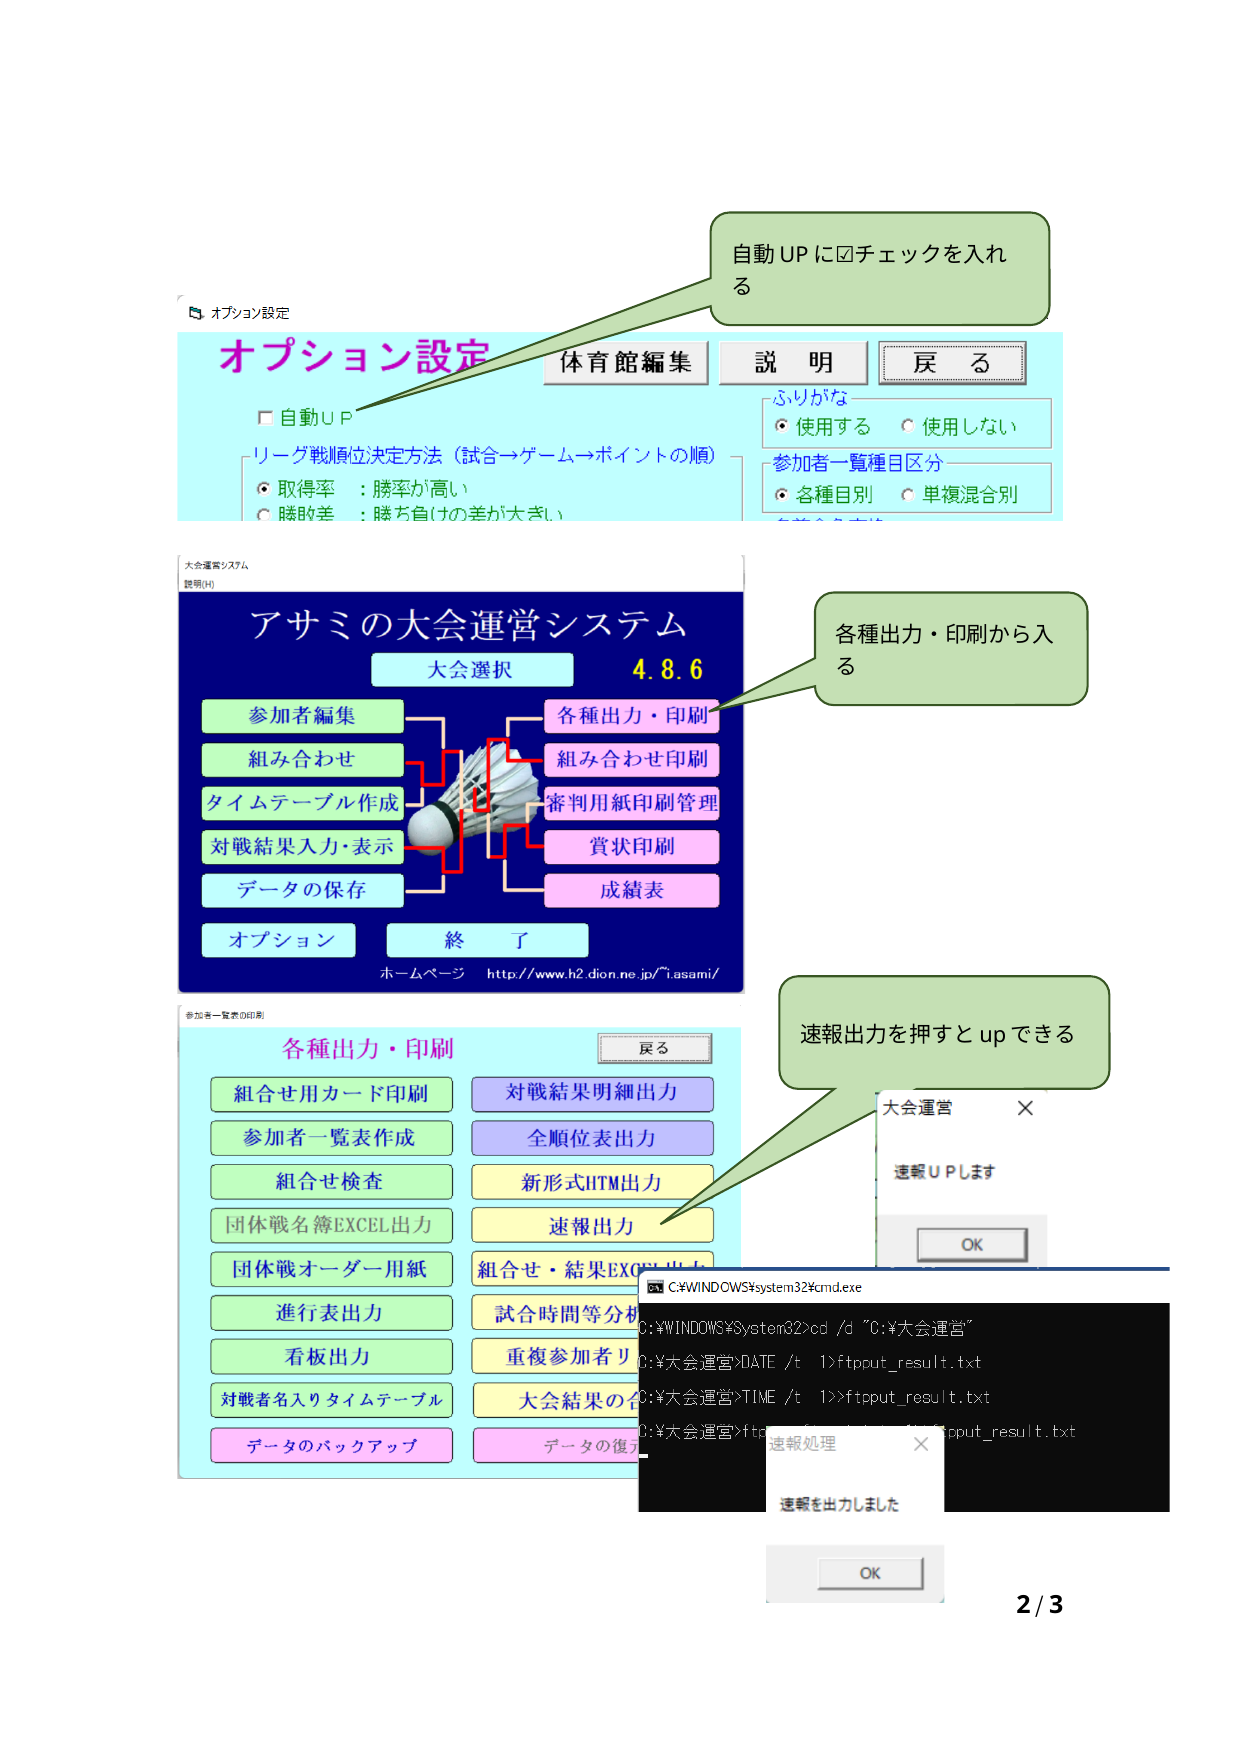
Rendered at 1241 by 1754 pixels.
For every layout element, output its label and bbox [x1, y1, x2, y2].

picture [177, 1005, 1170, 1603]
picture [177, 555, 746, 994]
picture [177, 295, 1063, 521]
